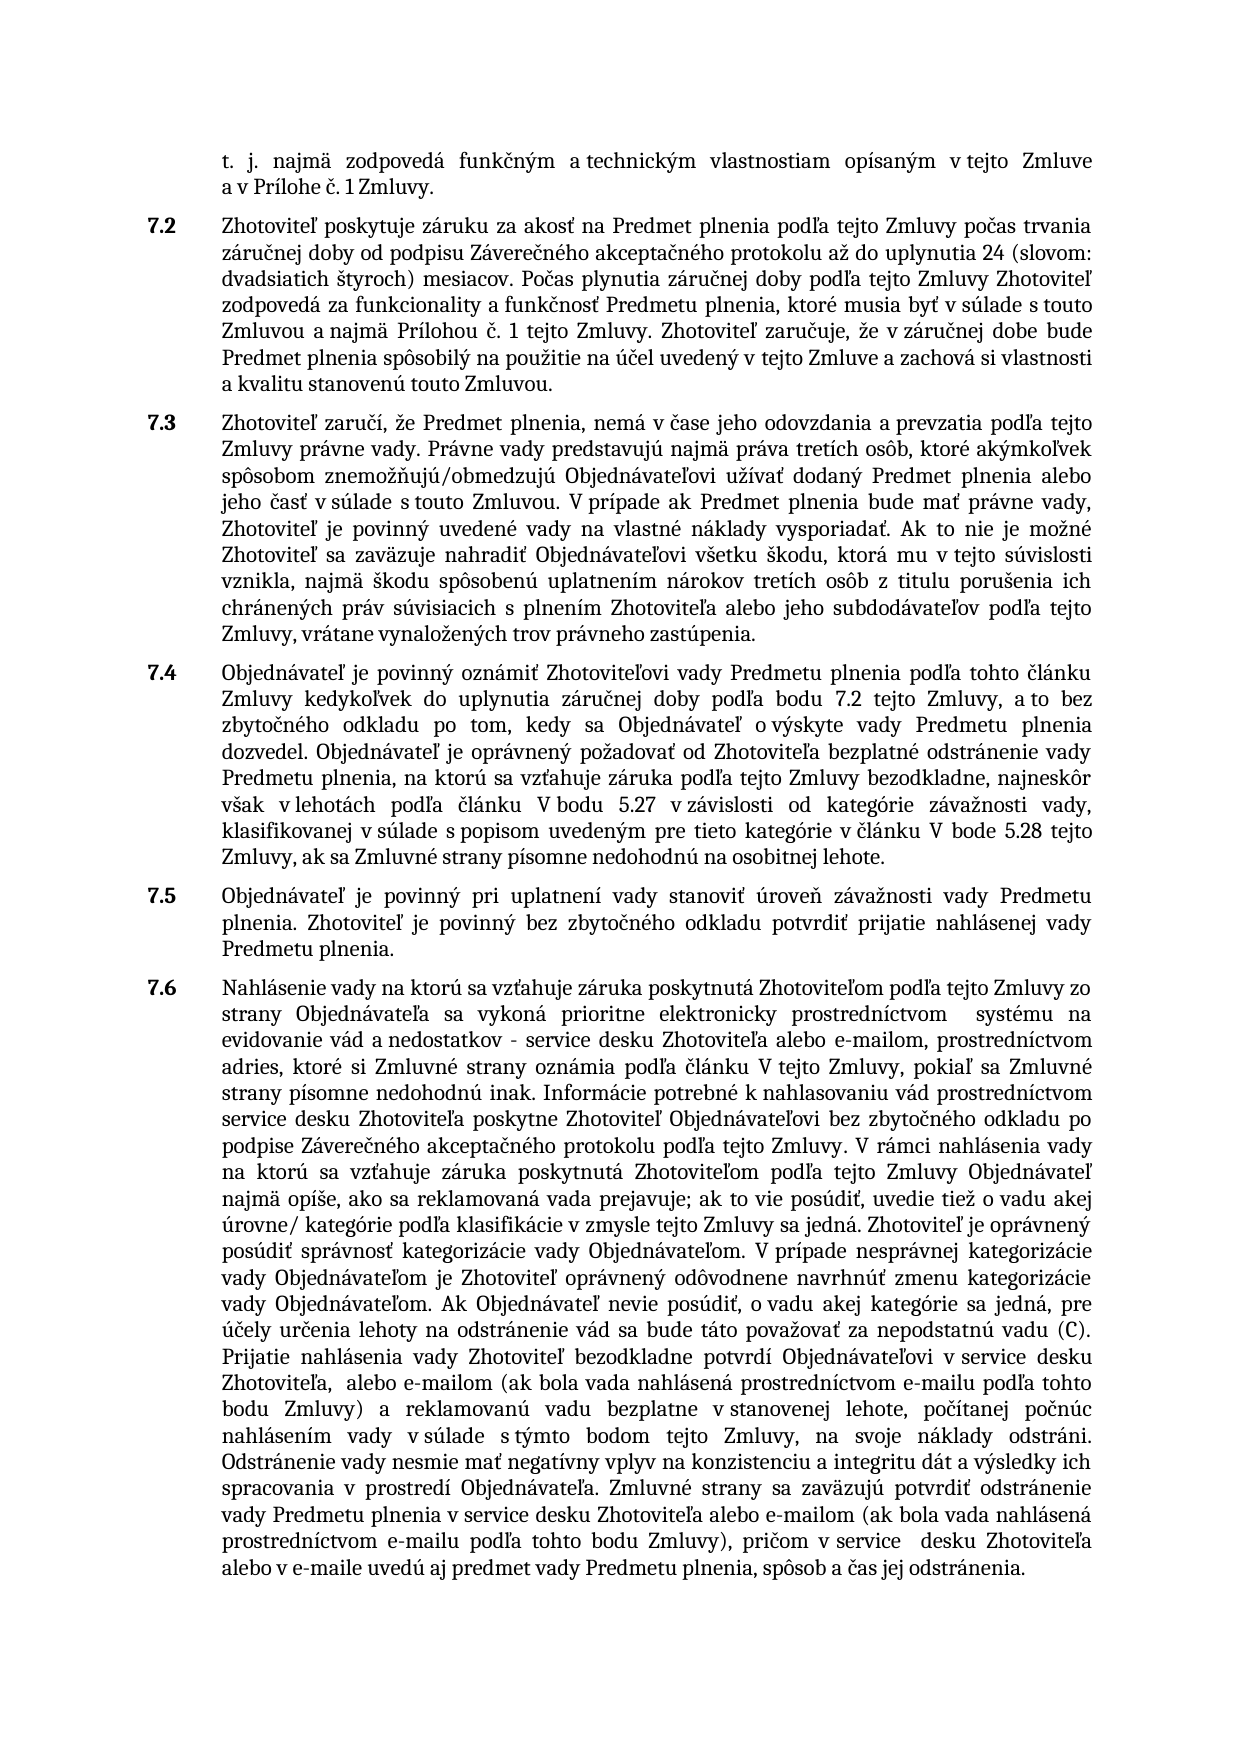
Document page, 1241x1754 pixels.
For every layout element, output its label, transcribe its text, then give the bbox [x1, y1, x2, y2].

list Zhotoviteľ zaručí, že Predmet plnenia, nemá v čase jeho odovzdania a prevzatia podľa tejto Zmluvy právne vady. Právne vady predstavujú najmä práva tretích osôb, ktoré akýmkoľvek spôsobom znemožňujú/obmedzujú Objednávateľovi užívať dodaný Predmet plnenia alebo jeho časť v súlade s touto Zmluvou. V prípade ak Predmet plnenia bude mať právne vady, Zhotoviteľ je povinný uvedené vady na vlastné náklady vysporiadať. Ak to nie je možné Zhotoviteľ sa zaväzuje nahradiť Objednávateľovi všetku škodu, ktorá mu v tejto súvislosti vznikla, najmä škodu spôsobenú uplatnením nárokov tretích osôb z titulu porušenia ich chránených práv súvisiacich s plnením Zhotoviteľa alebo jeho subdodávateľov podľa tejto Zmluvy, vrátane vynaložených trov právneho zastúpenia. [148, 410, 1092, 647]
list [148, 148, 1092, 200]
list Zhotoviteľ poskytuje záruku za akosť na Predmet plnenia podľa tejto Zmluvy počas trvania záručnej doby od podpisu Záverečného akceptačného protokolu až do uplynutia 24 (slovom: dvadsiatich štyroch) mesiacov. Počas plynutia záručnej doby podľa tejto Zmluvy Zhotoviteľ zodpovedá za funkcionality a funkčnosť Predmetu plnenia, ktoré musia byť v súlade s touto Zmluvou a najmä Prílohou č. 1 tejto Zmluvy. Zhotoviteľ zaručuje, že v záručnej dobe bude Predmet plnenia spôsobilý na použitie na účel uvedený v tejto Zmluve a zachová si vlastnosti a kvalitu stanovenú touto Zmluvou. [148, 213, 1092, 397]
list Objednávateľ je povinný pri uplatnení vady stanoviť úroveň závažnosti vady Predmetu plnenia. Zhotoviteľ je povinný bez zbytočného odkladu potvrdiť prijatie nahlásenej vady Predmetu plnenia. [148, 883, 1092, 962]
list Objednávateľ je povinný oznámiť Zhotoviteľovi vady Predmetu plnenia podľa tohto článku Zmluvy kedykoľvek do uplynutia záručnej doby podľa bodu 7.2 tejto Zmluvy, a to bez zbytočného odkladu po tom, kedy sa Objednávateľ o výskyte vady Predmetu plnenia dozvedel. Objednávateľ je oprávnený požadovať od Zhotoviteľa bezplatné odstránenie vady Predmetu plnenia, na ktorú sa vzťahuje záruka podľa tejto Zmluvy bezodkladne, najneskôr však v lehotách podľa článku V bodu 5.27 v závislosti od kategórie závažnosti vady, klasifikovanej v súlade s popisom uvedeným pre tieto kategórie v článku V bode 5.28 tejto Zmluvy, ak sa Zmluvné strany písomne nedohodnú na osobitnej lehote. [148, 659, 1092, 870]
list Nahlásenie vady na ktorú sa vzťahuje záruka poskytnutá Zhotoviteľom podľa tejto Zmluvy zo strany Objednávateľa sa vykoná prioritne elektronicky prostredníctvom systému na evidovanie vád a nedostatkov - service desku Zhotoviteľa alebo e-mailom, prostredníctvom adries, ktoré si Zmluvné strany oznámia podľa článku V tejto Zmluvy, pokiaľ sa Zmluvné strany písomne nedohodnú inak. Informácie potrebné k nahlasovaniu vád prostredníctvom service desku Zhotoviteľa poskytne Zhotoviteľ Objednávateľovi bez zbytočného odkladu po podpise Záverečného akceptačného protokolu podľa tejto Zmluvy. V rámci nahlásenia vady na ktorú sa vzťahuje záruka poskytnutá Zhotoviteľom podľa tejto Zmluvy Objednávateľ najmä opíše, ako sa reklamovaná vada prejavuje; ak to vie posúdiť, uvedie tiež o vadu akej úrovne/ kategórie podľa klasifikácie v zmysle tejto Zmluvy sa jedná. Zhotoviteľ je oprávnený posúdiť správnosť kategorizácie vady Objednávateľom. V prípade nesprávnej kategorizácie vady Objednávateľom je Zhotoviteľ oprávnený odôvodnene navrhnúť zmenu kategorizácie vady Objednávateľom. Ak Objednávateľ nevie posúdiť, o vadu akej kategórie sa jedná, pre účely určenia lehoty na odstránenie vád sa bude táto považovať za nepodstatnú vadu (C). Prijatie nahlásenia vady Zhotoviteľ bezodkladne potvrdí Objednávateľovi v service desku Zhotoviteľa, alebo e-mailom (ak bola vada nahlásená prostredníctvom e-mailu podľa tohto bodu Zmluvy) a reklamovanú vadu bezplatne v stanovenej lehote, počítanej počnúc nahlásením vady v súlade s týmto bodom tejto Zmluvy, na svoje náklady odstráni. Odstránenie vady nesmie mať negatívny vplyv na konzistenciu a integritu dát a výsledky ich spracovania v prostredí Objednávateľa. Zmluvné strany sa zaväzujú potvrdiť odstránenie vady Predmetu plnenia v service desku Zhotoviteľa alebo e-mailom (ak bola vada nahlásená prostredníctvom e-mailu podľa tohto bodu Zmluvy), pričom v service desku Zhotoviteľa alebo v e-maile uvedú aj predmet vady Predmetu plnenia, spôsob a čas jej odstránenia. [148, 974, 1092, 1581]
